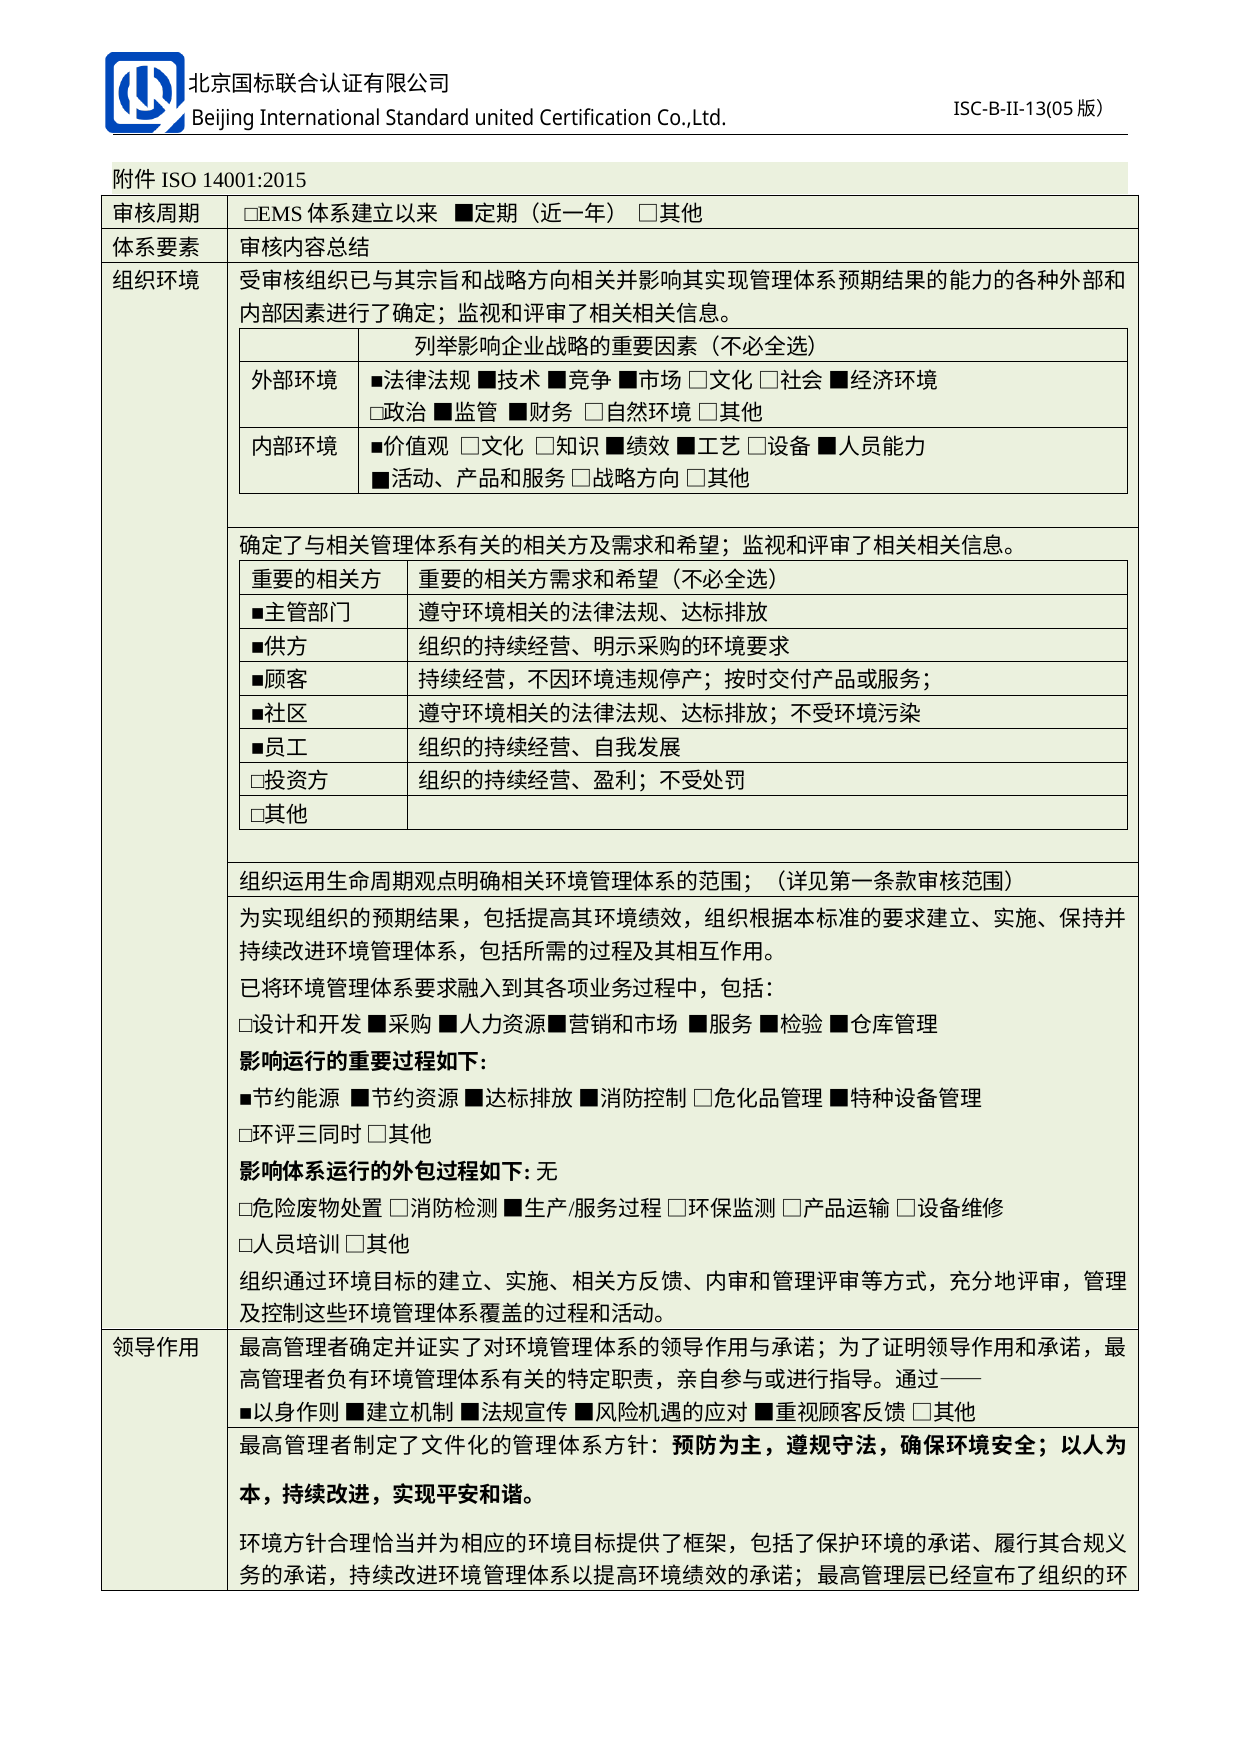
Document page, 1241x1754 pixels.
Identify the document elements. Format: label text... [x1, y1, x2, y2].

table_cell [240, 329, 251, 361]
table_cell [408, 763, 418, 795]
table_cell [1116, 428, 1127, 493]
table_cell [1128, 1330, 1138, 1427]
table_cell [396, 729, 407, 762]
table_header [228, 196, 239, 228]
picture [105, 52, 185, 133]
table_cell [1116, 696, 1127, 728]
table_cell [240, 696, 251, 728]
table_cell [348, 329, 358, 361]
table_cell 组织环境 [102, 263, 227, 1328]
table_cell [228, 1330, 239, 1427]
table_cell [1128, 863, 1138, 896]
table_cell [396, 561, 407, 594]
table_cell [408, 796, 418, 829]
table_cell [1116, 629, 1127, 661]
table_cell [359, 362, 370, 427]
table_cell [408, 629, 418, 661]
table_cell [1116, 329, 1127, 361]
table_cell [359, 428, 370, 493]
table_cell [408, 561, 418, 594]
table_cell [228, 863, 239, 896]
table_cell 确定了与相关管理体系有关的相关方及需求和希望；监视和评审了相关相关信息。 [240, 662, 407, 695]
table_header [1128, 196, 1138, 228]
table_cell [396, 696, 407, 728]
table_cell 确定了与相关管理体系有关的相关方及需求和希望；监视和评审了相关相关信息。 [408, 595, 1127, 628]
table_cell 确定了与相关管理体系有关的相关方及需求和希望；监视和评审了相关相关信息。 [408, 662, 1127, 695]
table_cell 受审核组织已与其宗旨和战略方向相关并影响其实现管理体系预期结果的能力的各种外部和内部因素进行了确定；监视和评审了相关相关信息。 [240, 428, 358, 493]
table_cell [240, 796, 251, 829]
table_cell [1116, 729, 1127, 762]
text 附件 ISO 14001:2015 [112, 162, 1128, 194]
table_cell 受审核组织已与其宗旨和战略方向相关并影响其实现管理体系预期结果的能力的各种外部和内部因素进行了确定；监视和评审了相关相关信息。 [240, 362, 358, 427]
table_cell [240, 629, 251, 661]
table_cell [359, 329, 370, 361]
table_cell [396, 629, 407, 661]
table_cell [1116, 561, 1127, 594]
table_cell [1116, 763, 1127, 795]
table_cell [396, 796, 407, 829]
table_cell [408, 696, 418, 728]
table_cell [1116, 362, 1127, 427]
table_cell 确定了与相关管理体系有关的相关方及需求和希望；监视和评审了相关相关信息。 [240, 595, 407, 628]
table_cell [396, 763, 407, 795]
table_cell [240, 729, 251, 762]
table_cell 为实现组织的预期结果，包括提高其环境绩效，组织根据本标准的要求建立、实施、保持并持续改进环境管理体系，包括所需的过程及其相互作用。 已将环境管理体系要求融入到其各项业务过程中，包括： □设计和开发 ■采购 ■人力资源■营销和市场 ■服务 ■检验 ■仓库管理 影响运行的重要过程如下: ■节约能源 ■节约资源 ■达标排放 ■消防控制 □危化品管理 ■特种设备管理 □环评三同时 □其他 影响体系运行的外包过程如下: 无 □危险废物处置 □消防检测 ■生产/服务过程 □环保监测 □产品运输 □设备维修 □人员培训 □其他 组织通过环境目标的建立、实施、相关方反馈、内审和管理评审等方式，充分地评审，管理及控制这些环境管理体系覆盖的过程和活动。 [228, 897, 1138, 1328]
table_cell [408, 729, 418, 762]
table_cell 领导作用 [102, 1330, 227, 1590]
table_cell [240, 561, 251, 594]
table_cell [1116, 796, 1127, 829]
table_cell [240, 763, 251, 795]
